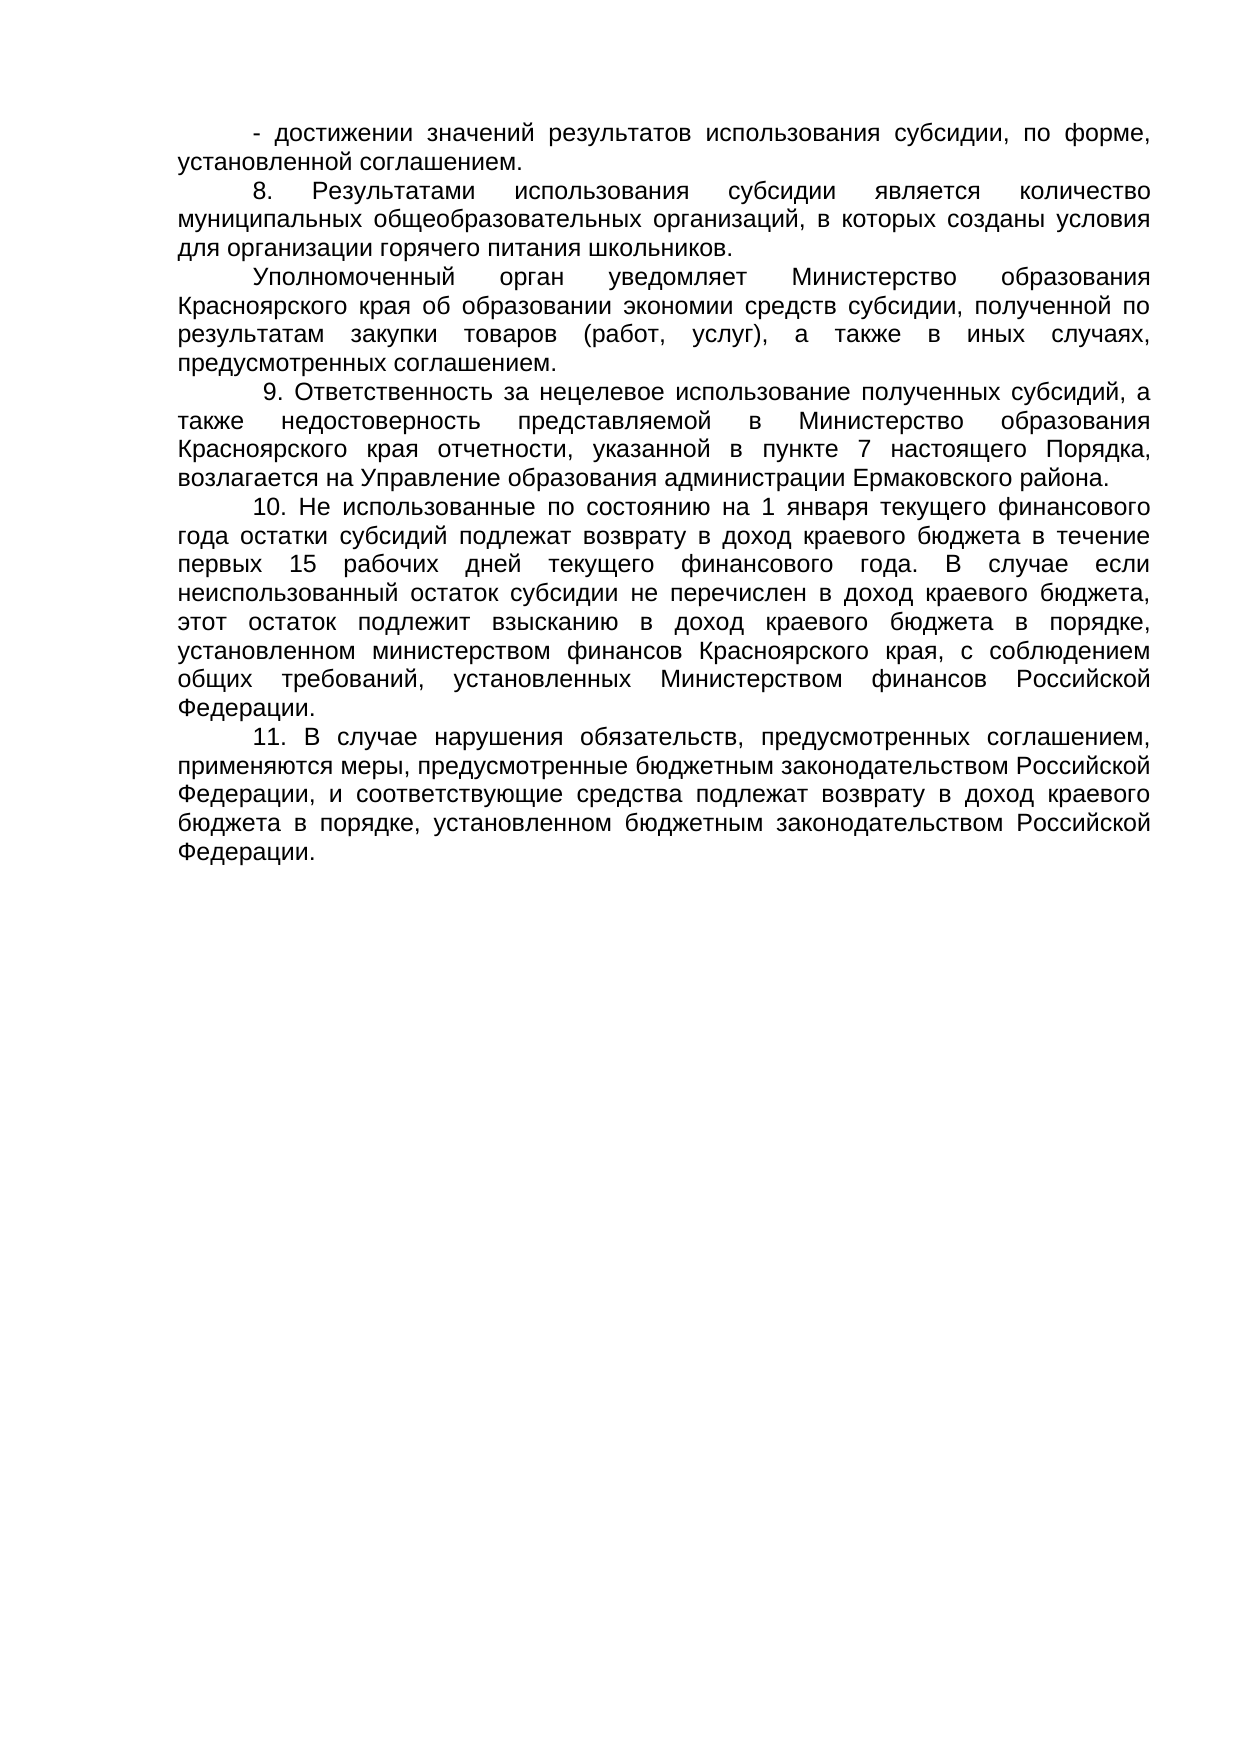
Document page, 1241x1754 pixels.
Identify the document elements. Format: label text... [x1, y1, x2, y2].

text 11. В случае нарушения обязательств, предусмотренных соглашением, применяются меры, предусмотренные бюджетным законодательством Российской Федерации, и соответствующие средства подлежат возврату в доход краевого бюджета в порядке, установленном бюджетным законодательством Российской Федерации. [177, 722, 1152, 866]
text Уполномоченный орган уведомляет Министерство образования Красноярского края об образовании экономии средств субсидии, полученной по результатам закупки товаров (работ, услуг), а также в иных случаях, предусмотренных соглашением. [177, 262, 1152, 377]
text 10. Не использованные по состоянию на 1 января текущего финансового года остатки субсидий подлежат возврату в доход краевого бюджета в течение первых 15 рабочих дней текущего финансового года. В случае если неиспользованный остаток субсидии не перечислен в доход краевого бюджета, этот остаток подлежит взысканию в доход краевого бюджета в порядке, установленном министерством финансов Красноярского края, с соблюдением общих требований, установленных Министерством финансов Российской Федерации. [177, 492, 1152, 722]
text 8. Результатами использования субсидии является количество муниципальных общеобразовательных организаций, в которых созданы условия для организации горячего питания школьников. [177, 176, 1152, 262]
text - достижении значений результатов использования субсидии, по форме, установленной соглашением. [177, 118, 1152, 176]
text 9. Ответственность за нецелевое использование полученных субсидий, а также недостоверность представляемой в Министерство образования Красноярского края отчетности, указанной в пункте 7 настоящего Порядка, возлагается на Управление образования администрации Ермаковского района. [177, 377, 1152, 492]
